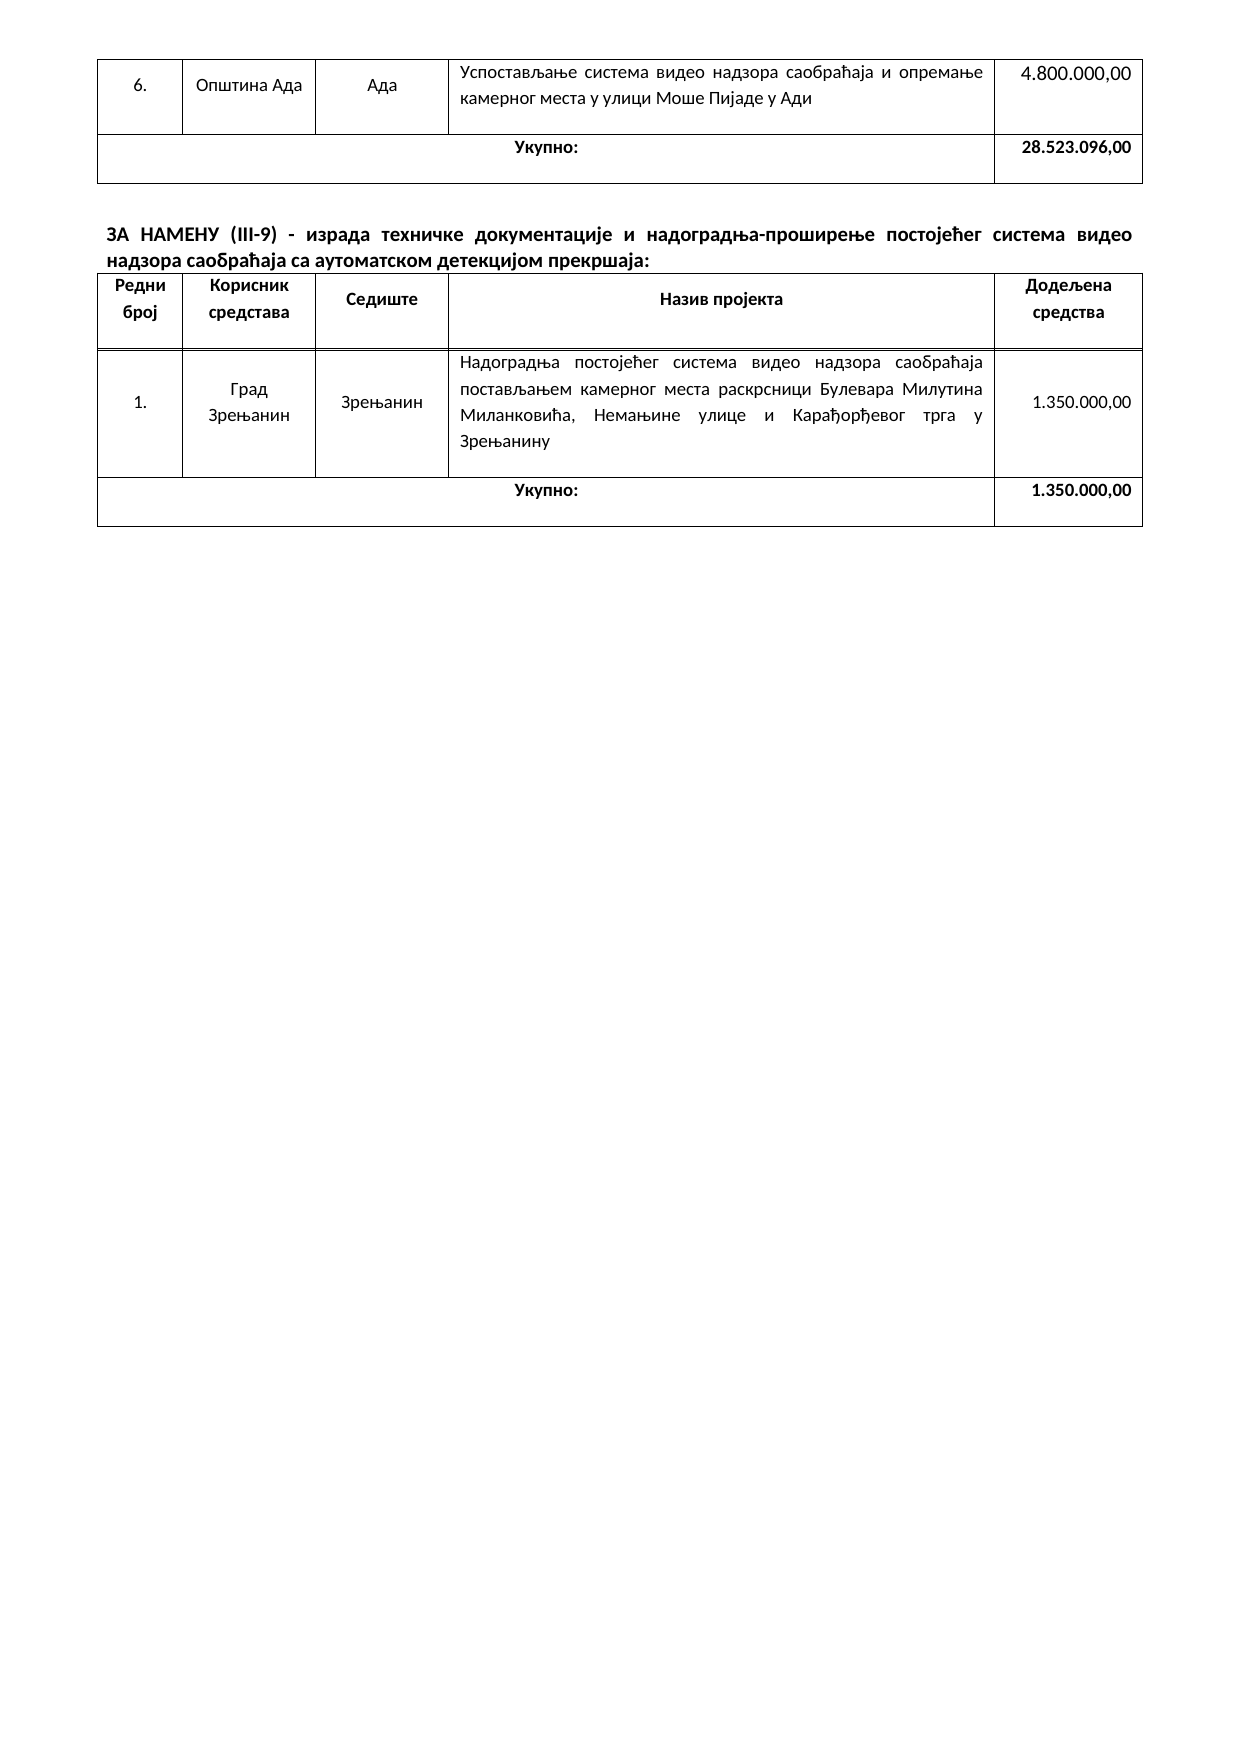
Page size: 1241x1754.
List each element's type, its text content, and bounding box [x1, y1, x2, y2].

text ЗА НАМЕНУ (III-9) - израда техничке документације и надоградња-проширење постојећег система видео надзора саобраћаја са аутоматском детекцијом прекршаја: [106, 222, 1134, 272]
table_cell 4.800.000,00 [995, 60, 1142, 134]
table_header Назив пројекта [449, 274, 994, 347]
table_header Корисник средстава [183, 274, 315, 347]
table_cell Зрењанин [316, 351, 448, 477]
table_header Додељена средства [995, 274, 1142, 347]
table_cell 1. [98, 351, 182, 477]
table_cell Надоградња постојећег система видео надзора саобраћаја постављањем камерног места раскрсници Булевара Милутина Миланковића, Немањине улице и Карађорђевог трга у Зрењанину [449, 351, 994, 477]
table_cell Ада [316, 60, 448, 134]
table_cell 6. [98, 60, 182, 134]
table_cell 1.350.000,00 [995, 478, 1142, 526]
table_cell Успостављање система видео надзора саобраћаја и опремање камерног места у улици Моше Пијаде у Ади [449, 60, 994, 134]
table_cell Укупно: [98, 478, 994, 526]
table_cell 28.523.096,00 [995, 135, 1142, 183]
table_cell 1.350.000,00 [995, 351, 1142, 477]
table_cell Град Зрењанин [183, 351, 315, 477]
table_cell Општина Ада [183, 60, 315, 134]
table_cell Укупно: [98, 135, 994, 183]
table_header Редни број [98, 274, 182, 347]
table_header Седиште [316, 274, 448, 347]
